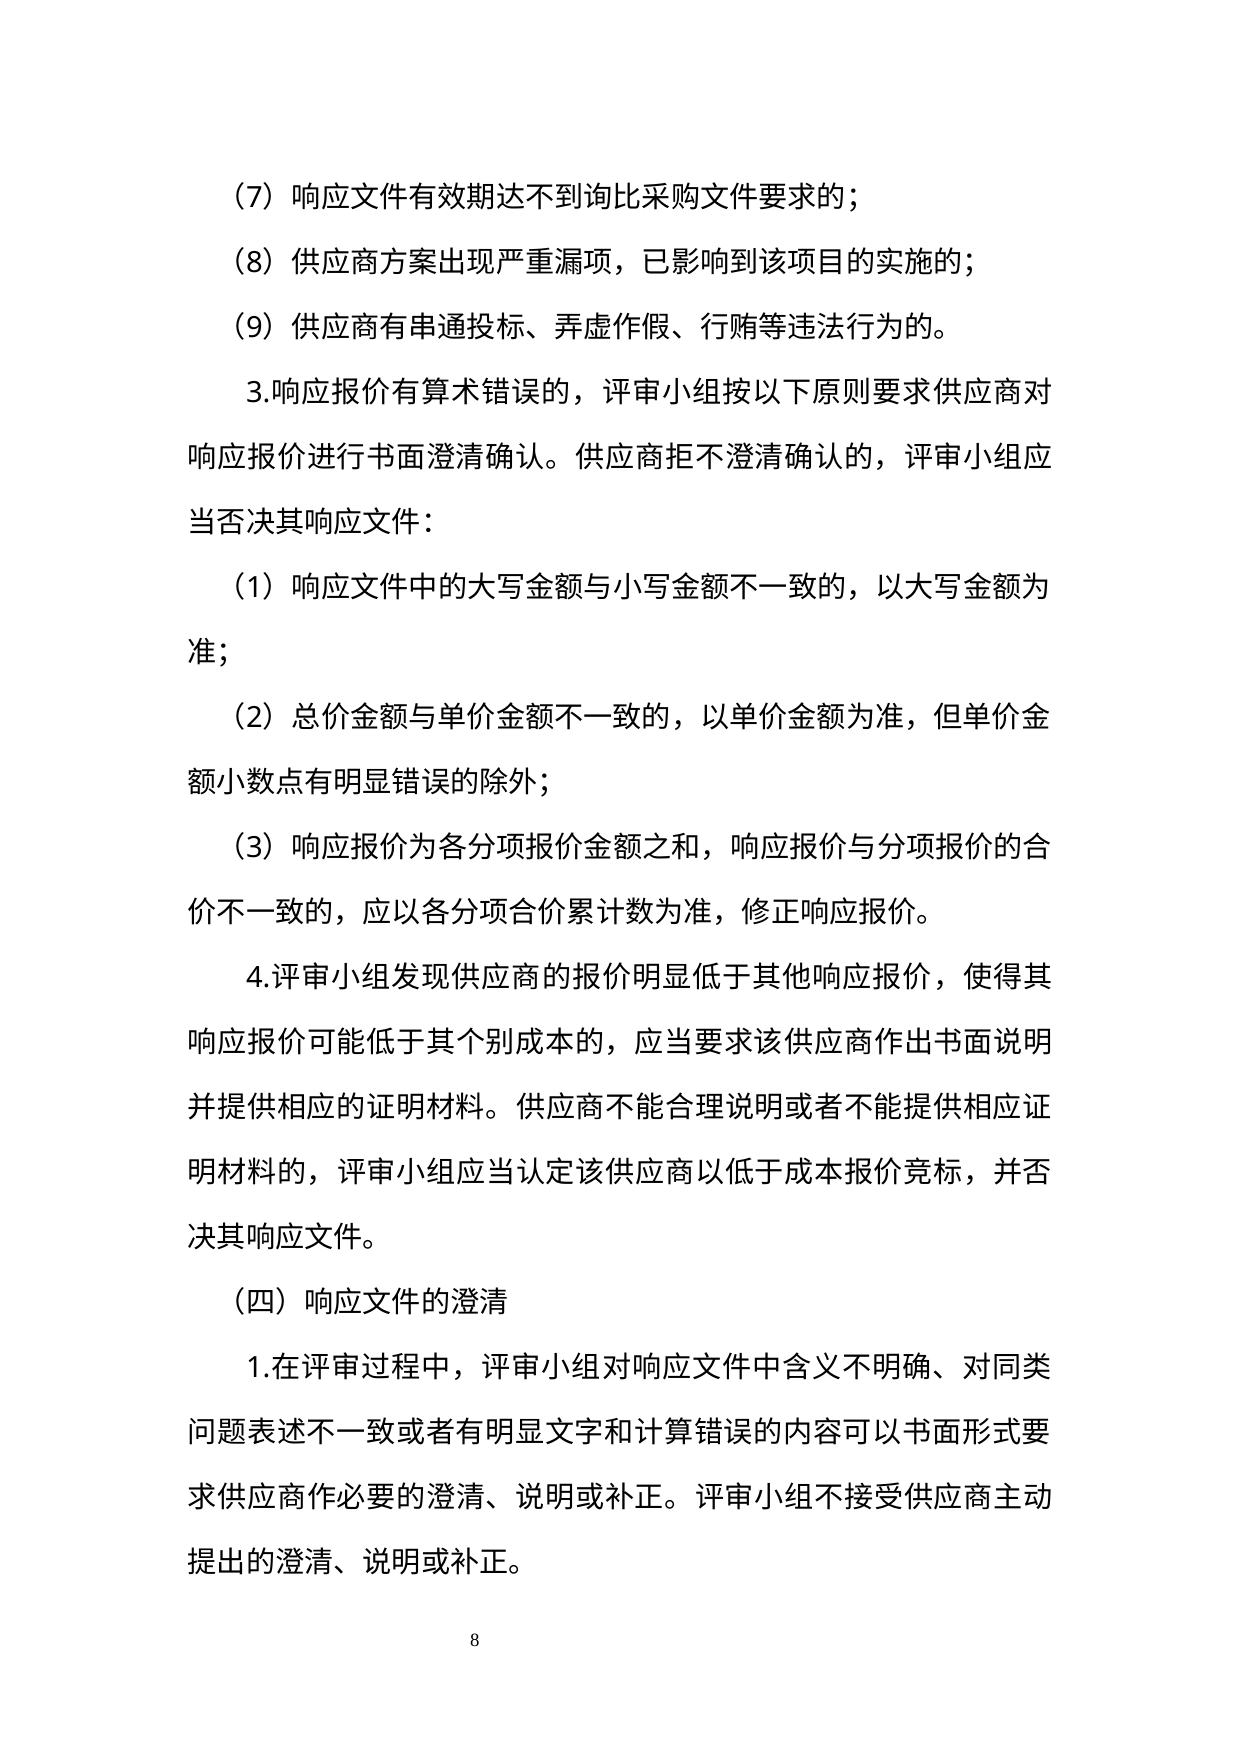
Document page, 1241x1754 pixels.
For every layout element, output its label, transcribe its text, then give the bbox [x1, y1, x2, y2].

text （9）供应商有串通投标、弄虚作假、行贿等违法行为的。 [187, 292, 1053, 357]
text 3.响应报价有算术错误的，评审小组按以下原则要求供应商对响应报价进行书面澄清确认。供应商拒不澄清确认的，评审小组应当否决其响应文件： [187, 357, 1053, 552]
text （8）供应商方案出现严重漏项，已影响到该项目的实施的； [187, 227, 1053, 292]
text 4.评审小组发现供应商的报价明显低于其他响应报价，使得其响应报价可能低于其个别成本的，应当要求该供应商作出书面说明并提供相应的证明材料。供应商不能合理说明或者不能提供相应证明材料的，评审小组应当认定该供应商以低于成本报价竞标，并否决其响应文件。 [187, 942, 1053, 1267]
text （7）响应文件有效期达不到询比采购文件要求的； [187, 162, 1053, 227]
subtitle （四）响应文件的澄清 [187, 1267, 1053, 1332]
text 1.在评审过程中，评审小组对响应文件中含义不明确、对同类问题表述不一致或者有明显文字和计算错误的内容可以书面形式要求供应商作必要的澄清、说明或补正。评审小组不接受供应商主动提出的澄清、说明或补正。 [187, 1332, 1053, 1592]
text （2）总价金额与单价金额不一致的，以单价金额为准，但单价金额小数点有明显错误的除外； [187, 682, 1053, 812]
text （3）响应报价为各分项报价金额之和，响应报价与分项报价的合价不一致的，应以各分项合价累计数为准，修正响应报价。 [187, 812, 1053, 942]
text （1）响应文件中的大写金额与小写金额不一致的，以大写金额为准； [187, 552, 1053, 682]
